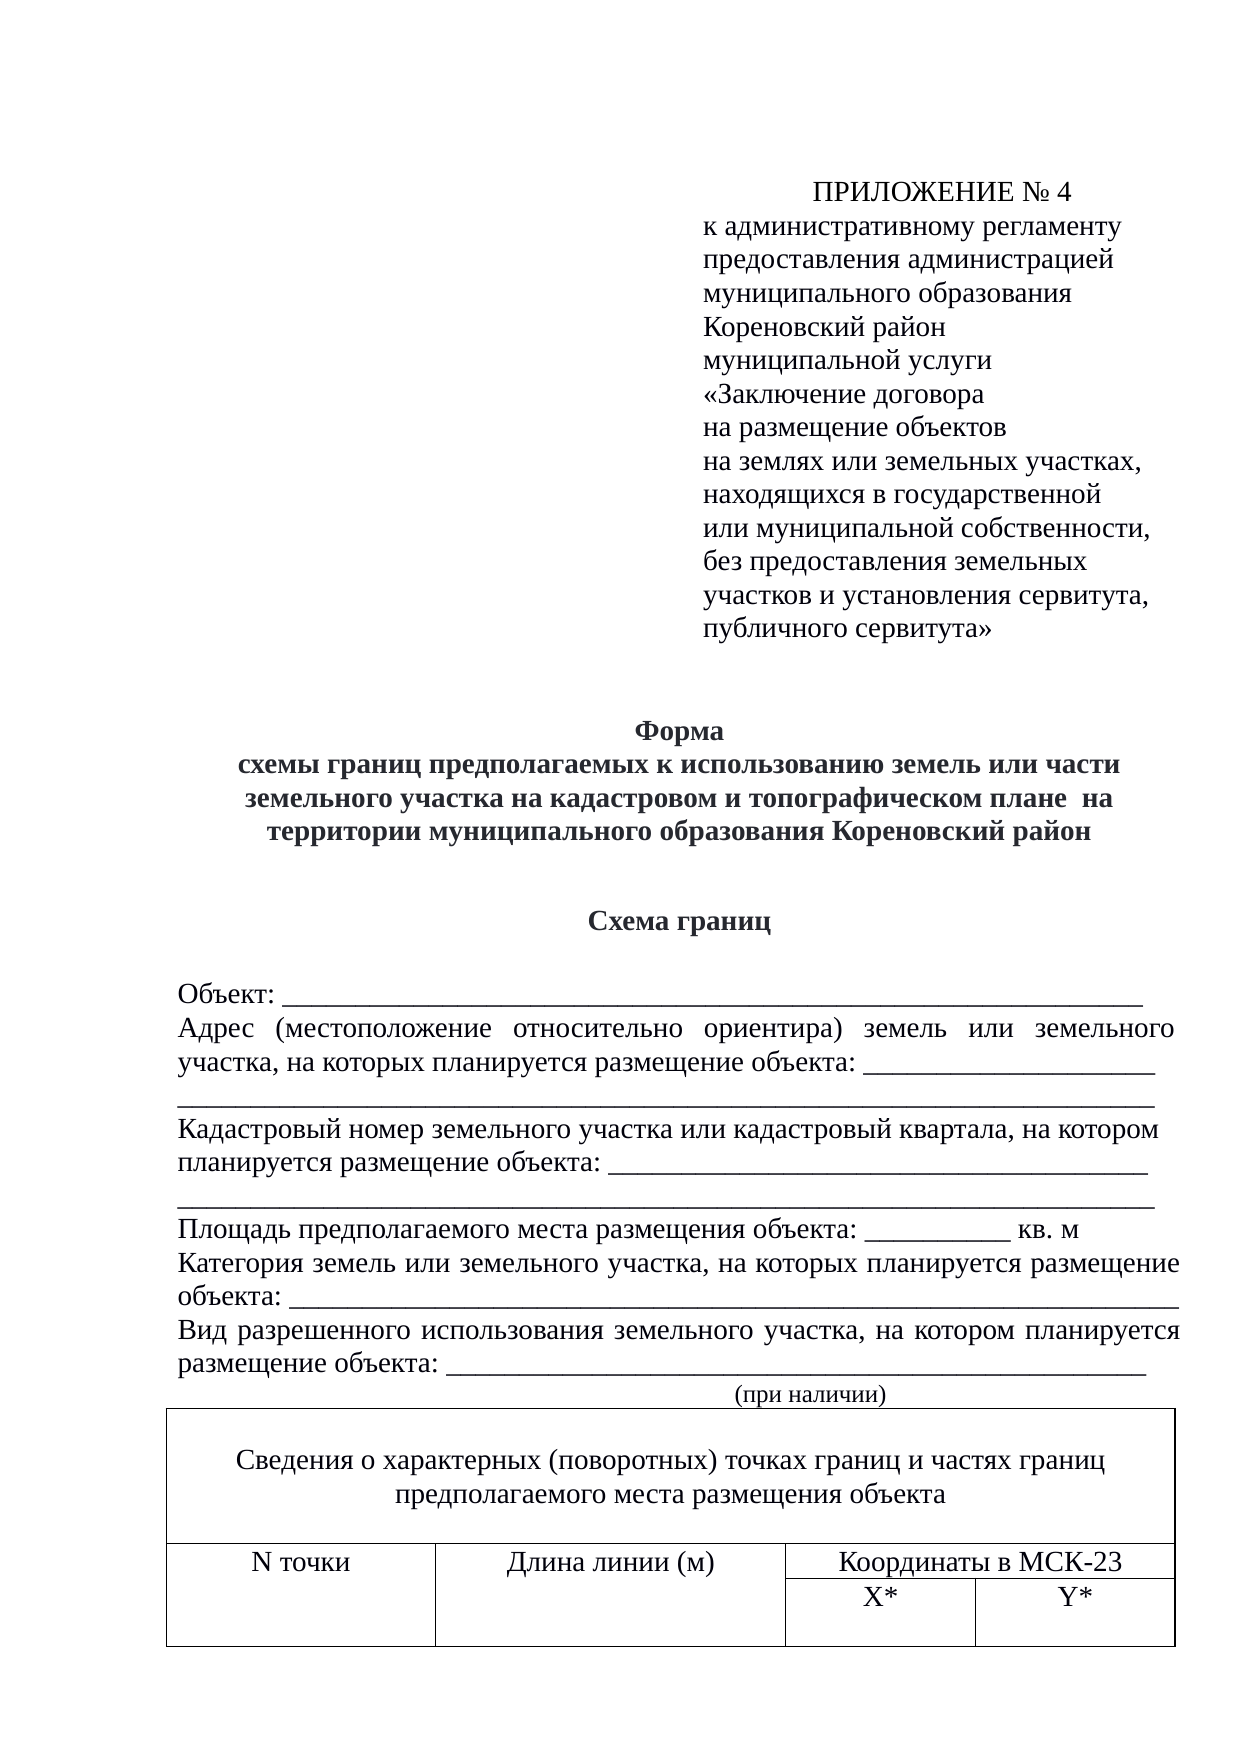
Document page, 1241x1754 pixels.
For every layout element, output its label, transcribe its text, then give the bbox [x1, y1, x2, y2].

subtitle Форма схемы границ предполагаемых к использованию земель или части земельного участка на кадастровом и топографическом плане на территории муниципального образования Кореновский район [177, 713, 1181, 847]
text Объект: ___________________________________________________________ [177, 977, 1181, 1010]
text без предоставления земельных [177, 543, 1181, 577]
text предоставления администрацией [177, 242, 1181, 275]
text к административному регламенту [177, 208, 1181, 242]
text на землях или земельных участках, [177, 443, 1181, 476]
text ПРИЛОЖЕНИЕ № 4 [177, 174, 1181, 208]
table_cell Х* [786, 1579, 975, 1646]
table_cell Координаты в МСК-23 [786, 1544, 1174, 1578]
table_cell Y* [976, 1579, 1174, 1646]
table_cell Длина линии (м) [436, 1544, 785, 1646]
table_header Сведения о характерных (поворотных) точках границ и частях границ предполагаемого места размещения объекта [167, 1409, 1174, 1543]
text находящихся в государственной [177, 476, 1181, 510]
text Кадастровый номер земельного участка или кадастровый квартала, на котором [177, 1111, 1181, 1144]
text «Заключение договора [177, 376, 1181, 409]
text участков и установления сервитута, публичного сервитута» [703, 577, 1181, 644]
text или муниципальной собственности, [177, 510, 1181, 543]
text ___________________________________________________________________ [177, 1178, 1181, 1211]
text ___________________________________________________________________ [177, 1077, 1181, 1111]
text Площадь предполагаемого места размещения объекта: __________ кв. м [177, 1211, 1181, 1245]
table_cell N точки [167, 1544, 435, 1646]
text Вид разрешенного использования земельного участка, на котором планируется размещение объекта: ________________________________________________ [177, 1312, 1181, 1379]
subtitle Схема границ [177, 903, 1181, 937]
text на размещение объектов [177, 409, 1181, 443]
text (при наличии) [177, 1379, 1181, 1408]
text Кореновский район [177, 309, 1181, 342]
text Адрес (местоположение относительно ориентира) земель или земельного участка, на которых планируется размещение объекта: ____________________ [177, 1010, 1175, 1077]
text муниципального образования [177, 275, 1181, 309]
text муниципальной услуги [177, 342, 1181, 376]
text планируется размещение объекта: _____________________________________ [177, 1144, 1181, 1178]
text Категория земель или земельного участка, на которых планируется размещение объекта: _____________________________________________________________ [177, 1245, 1181, 1312]
